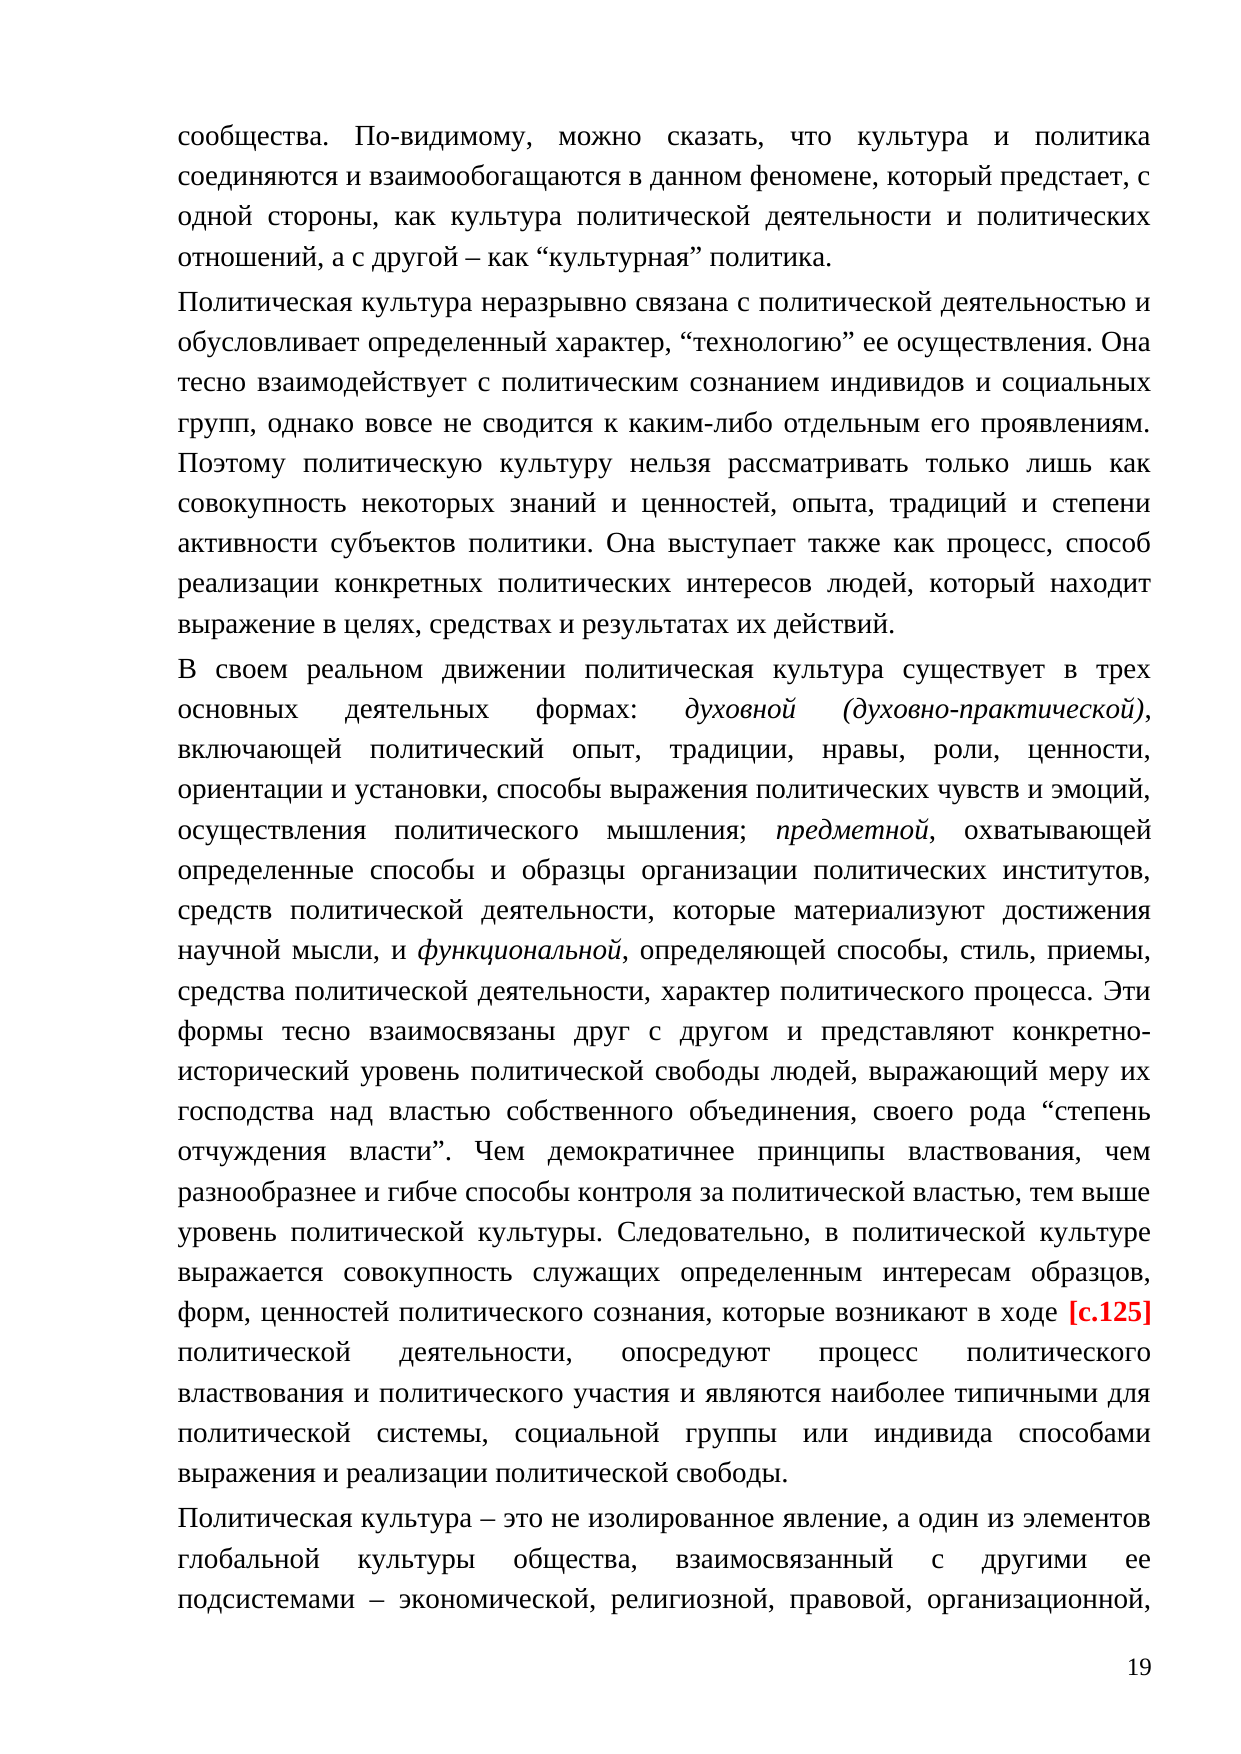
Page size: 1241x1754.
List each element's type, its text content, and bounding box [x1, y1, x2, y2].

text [177, 118, 1152, 272]
text В своем реальном движении политическая культура существует в трех основных деятельных формах: духовной (духовно-практической), включающей политический опыт, традиции, нравы, роли, ценности, ориентации и установки, способы выражения политических чувств и эмоций, осуществления политического мышления; предметной, охватывающей определенные способы и образцы организации политических институтов, средств политической деятельности, которые материализуют достижения научной мысли, и функциональной, определяющей способы, стиль, приемы, средства политической деятельности, характер политического процесса. Эти формы тесно взаимосвязаны друг с другом и представляют конкретно-исторический уровень политической свободы людей, выражающий меру их господства над властью собственного объединения, своего рода “степень отчуждения власти”. Чем демократичнее принципы властвования, чем разнообразнее и гибче способы контроля за политической властью, тем выше уровень политической культуры. Следовательно, в политической культуре выражается совокупность служащих определенным интересам образцов, форм, ценностей политического сознания, которые возникают в ходе [c.125] политической деятельности, опосредуют процесс политического властвования и политического участия и являются наиболее типичными для политической системы, социальной группы или индивида способами выражения и реализации политической свободы. [177, 651, 1152, 1489]
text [177, 1501, 1152, 1614]
text Политическая культура неразрывно связана с политической деятельностью и обусловливает определенный характер, “технологию” ее осуществления. Она тесно взаимодействует с политическим сознанием индивидов и социальных групп, однако вовсе не сводится к каким-либо отдельным его проявлениям. Поэтому политическую культуру нельзя рассматривать только лишь как совокупность некоторых знаний и ценностей, опыта, традиций и степени активности субъектов политики. Она выступает также как процесс, способ реализации конкретных политических интересов людей, который находит выражение в целях, средствах и результатах их действий. [177, 284, 1152, 639]
